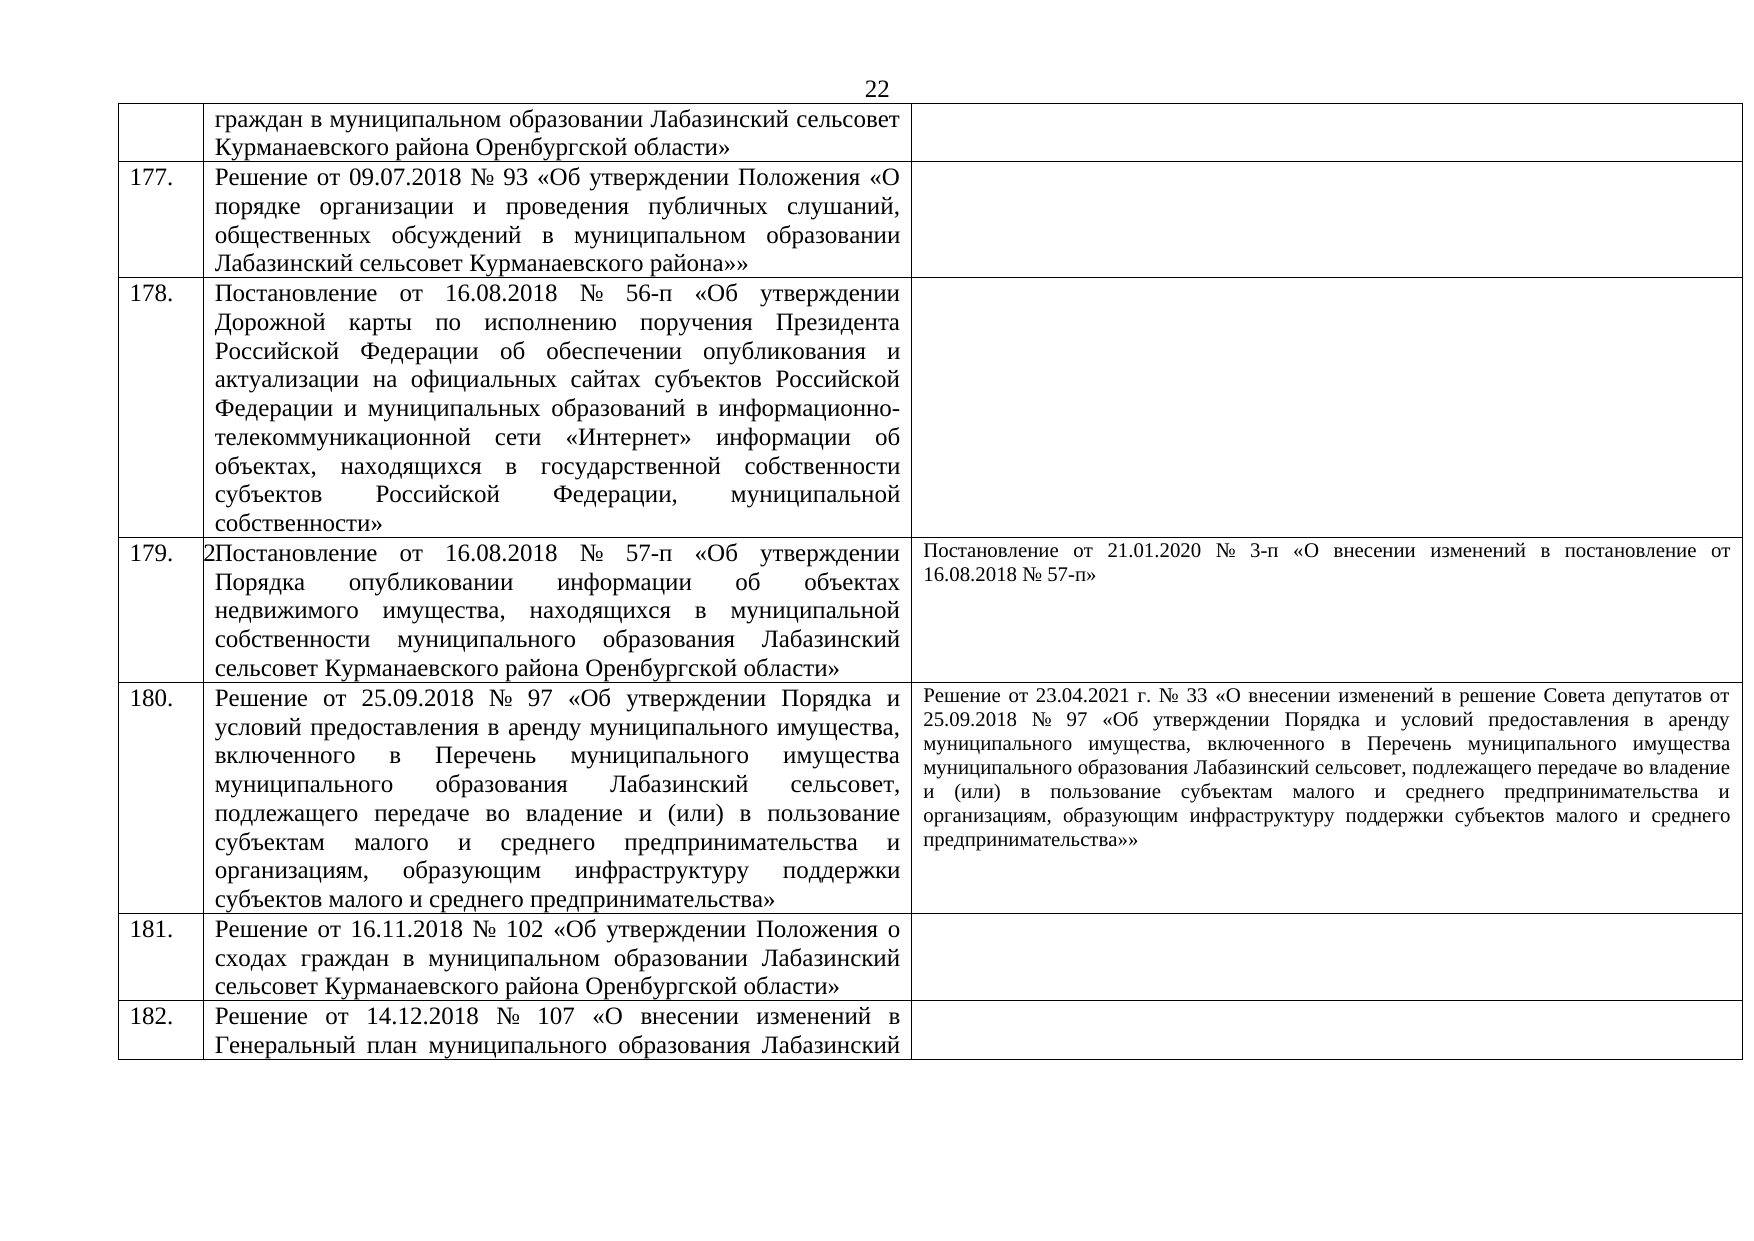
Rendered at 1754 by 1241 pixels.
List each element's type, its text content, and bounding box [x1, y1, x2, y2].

table_cell Решение от 09.07.2018 № 93 «Об утверждении Положения «О порядке организации и проведения публичных слушаний, общественных обсуждений в муниципальном образовании Лабазинский сельсовет Курманаевского района»» [204, 162, 911, 277]
table_cell Постановление от 21.01.2020 № 3-п «О внесении изменений в постановление от 16.08.2018 № 57-п» [912, 538, 1742, 682]
table_cell [912, 104, 1742, 161]
table_cell [119, 683, 203, 913]
table_cell [119, 1001, 203, 1059]
table_cell [119, 162, 203, 277]
table_cell [912, 162, 1742, 277]
table_cell Решение от 16.11.2018 № 102 «Об утверждении Положения о сходах граждан в муниципальном образовании Лабазинский сельсовет Курманаевского района Оренбургской области» [204, 914, 911, 1000]
table_cell [912, 1001, 1742, 1059]
table_cell Решение от 25.09.2018 № 97 «Об утверждении Порядка и условий предоставления в аренду муниципального имущества, включенного в Перечень муниципального имущества муниципального образования Лабазинский сельсовет, подлежащего передаче во владение и (или) в пользование субъектам малого и среднего предпринимательства и организациям, образующим инфраструктуру поддержки субъектов малого и среднего предпринимательства» [204, 683, 911, 913]
table_cell Постановление от 16.08.2018 № 56-п «Об утверждении Дорожной карты по исполнению поручения Президента Российской Федерации об обеспечении опубликования и актуализации на официальных сайтах субъектов Российской Федерации и муниципальных образований в информационно-телекоммуникационной сети «Интернет» информации об объектах, находящихся в государственной собственности субъектов Российской Федерации, муниципальной собственности» [204, 278, 911, 537]
table_cell 2 [119, 538, 203, 682]
table_cell Постановление от 16.08.2018 № 57-п «Об утверждении Порядка опубликовании информации об объектах недвижимого имущества, находящихся в муниципальной собственности муниципального образования Лабазинский сельсовет Курманаевского района Оренбургской области» [204, 538, 911, 682]
table_cell [912, 278, 1742, 537]
table_cell [119, 278, 203, 537]
table_cell [119, 914, 203, 1000]
table_cell [119, 104, 203, 161]
table_cell Решение от 23.04.2021 г. № 33 «О внесении изменений в решение Совета депутатов от 25.09.2018 № 97 «Об утверждении Порядка и условий предоставления в аренду муниципального имущества, включенного в Перечень муниципального имущества муниципального образования Лабазинский сельсовет, подлежащего передаче во владение и (или) в пользование субъектам малого и среднего предпринимательства и организациям, образующим инфраструктуру поддержки субъектов малого и среднего предпринимательства»» [912, 683, 1742, 913]
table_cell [204, 1001, 911, 1059]
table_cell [204, 104, 911, 161]
table_cell [912, 914, 1742, 1000]
